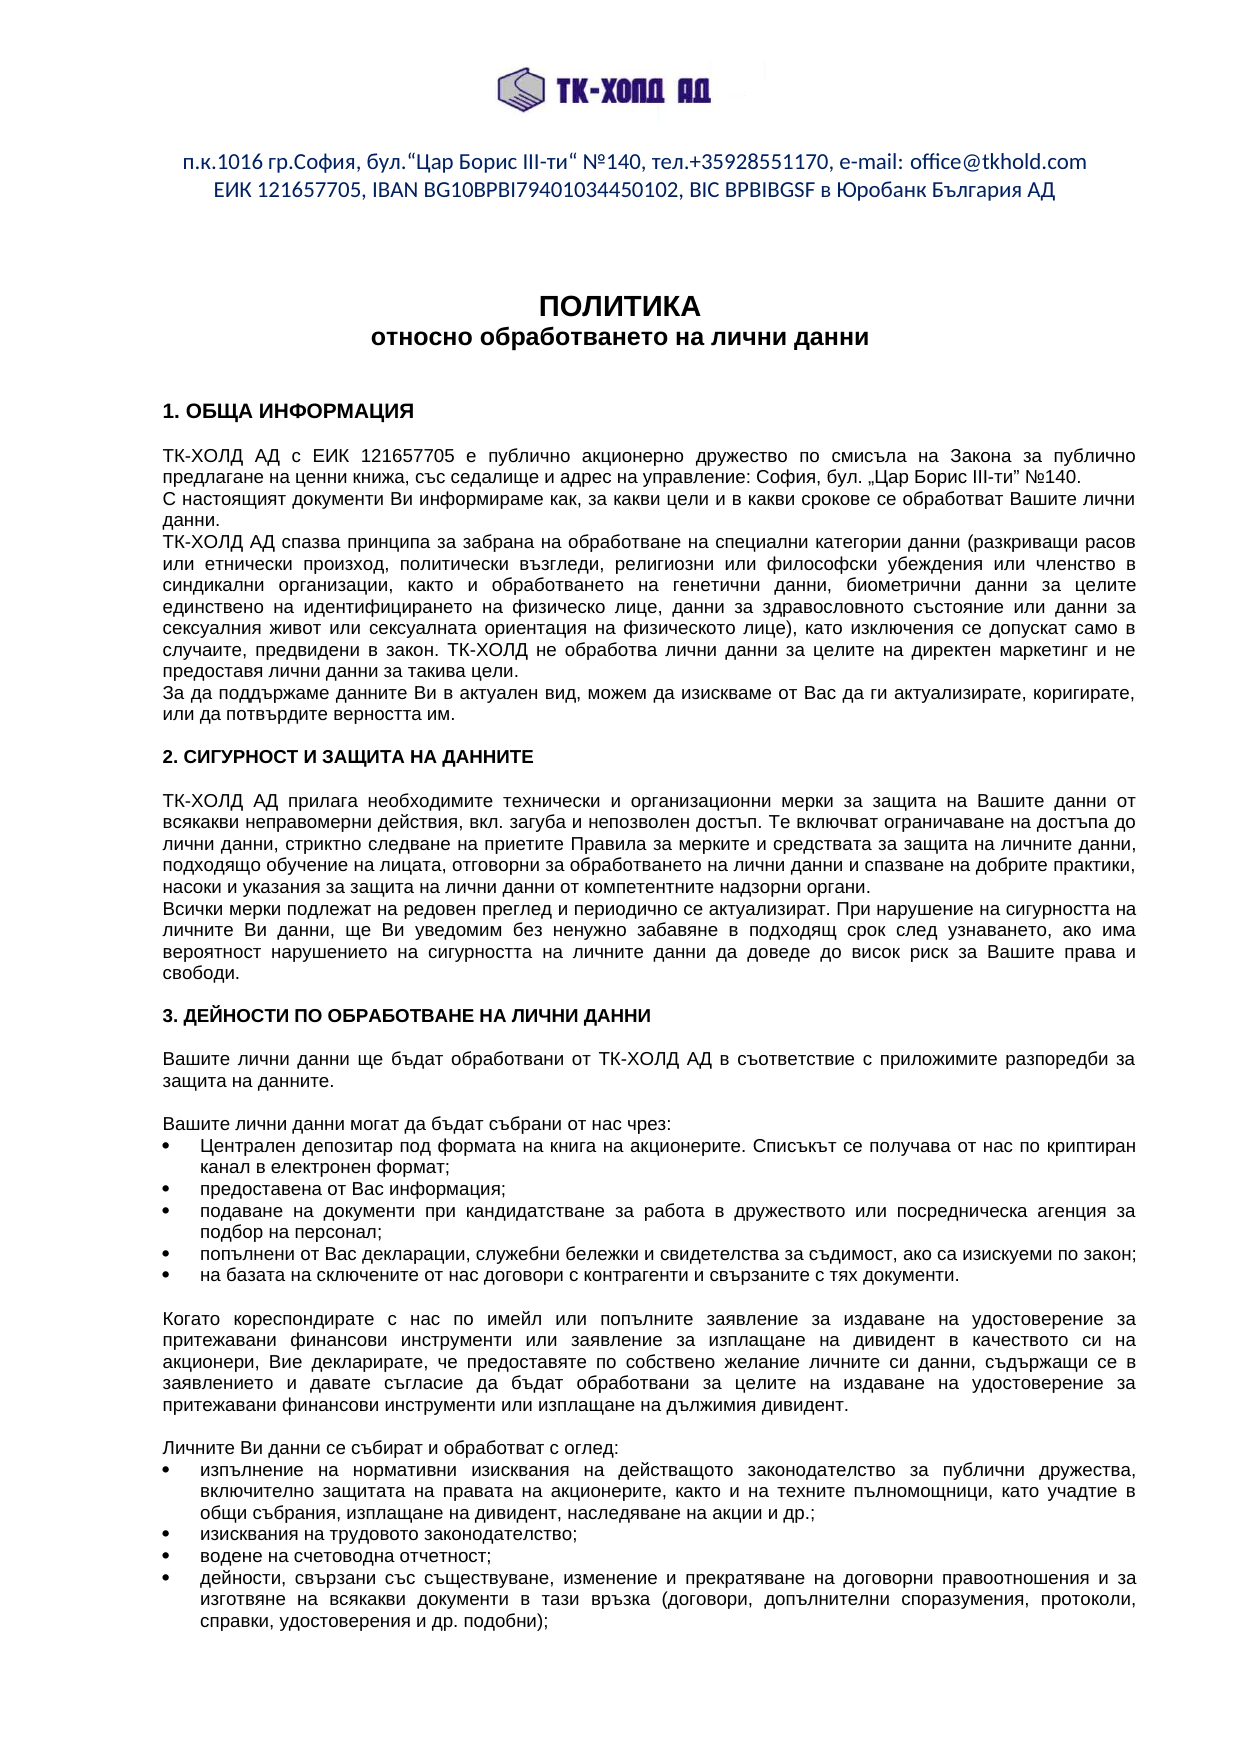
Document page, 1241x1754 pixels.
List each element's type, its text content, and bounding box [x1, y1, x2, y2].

text 2. СИГУРНОСТ И ЗАЩИТА НА ДАННИТЕ [162, 746, 1137, 768]
list дейности, свързани със съществуване, изменение и прекратяване на договорни правоотношения и за изготвяне на всякакви документи в тази връзка (договори, допълнителни споразумения, протоколи, справки, удостоверения и др. подобни); [162, 1567, 1137, 1631]
text п.к.1016 гр.София, бул.“Цар Борис III-ти“ №140, тел.+35928551170, e-mail: office@tkhold.com [148, 147, 1122, 175]
list изисквания на трудовото законодателство; [162, 1523, 1137, 1545]
text Личните Ви данни се събират и обработват с оглед: [162, 1437, 1137, 1458]
text ТК-ХОЛД АД прилага необходимите технически и организационни мерки за защита на Вашите данни от всякакви неправомерни действия, вкл. загуба и непозволен достъп. Те включват ограничаване на достъпа до лични данни, стриктно следване на приетите Правила за мерките и средствата за защита на личните данни, подходящо обучение на лицата, отговорни за обработването на лични данни и спазване на добрите практики, насоки и указания за защита на лични данни от компетентните надзорни органи. [162, 789, 1137, 897]
text Когато кореспондирате с нас по имейл или попълните заявление за издаване на удостоверение за притежавани финансови инструменти или заявление за изплащане на дивидент в качеството си на акционери, Вие декларирате, че предоставяте по собствено желание личните си данни, съдържащи се в заявлението и давате съгласие да бъдат обработвани за целите на издаване на удостоверение за притежавани финансови инструменти или изплащане на дължимия дивидент. [162, 1307, 1137, 1415]
list подаване на документи при кандидатстване за работа в дружеството или посредническа агенция за подбор на персонал; [162, 1199, 1137, 1243]
text относно обработването на лични данни [148, 322, 1093, 351]
text 1. ОБЩА ИНФОРМАЦИЯ [162, 399, 1137, 423]
text За да поддържаме данните Ви в актуален вид, можем да изискваме от Вас да ги актуализирате, коригирате, или да потвърдите верността им. [162, 682, 1137, 725]
list на базата на сключените от нас договори с контрагенти и свързаните с тях документи. [162, 1264, 1137, 1286]
text ПОЛИТИКА [148, 289, 1093, 322]
text 3. ДЕЙНОСТИ ПО ОБРАБОТВАНЕ НА ЛИЧНИ ДАННИ [162, 1005, 1137, 1027]
text ТК-ХОЛД АД с ЕИК 121657705 е публично акционерно дружество по смисъла на Закона за публично предлагане на ценни книжа, със седалище и адрес на управление: София, бул. „Цар Борис III-ти” №140. [162, 444, 1137, 488]
text ТК-ХОЛД АД спазва принципа за забрана на обработване на специални категории данни (разкриващи расов или етнически произход, политически възгледи, религиозни или философски убеждения или членство в синдикални организации, както и обработването на генетични данни, биометрични данни за целите единствено на идентифицирането на физическо лице, данни за здравословното състояние или данни за сексуалния живот или сексуалната ориентация на физическото лице), като изключения се допускат само в случаите, предвидени в закон. ТК-ХОЛД не обработва лични данни за целите на директен маркетинг и не предоставя лични данни за такива цели. [162, 531, 1137, 682]
text ЕИК 121657705, IBAN BG10BPBI79401034450102, BIC BPBIBGSF в Юробанк България АД [148, 175, 1122, 203]
text Вашите лични данни могат да бъдат събрани от нас чрез: [162, 1113, 1137, 1134]
picture [438, 49, 814, 127]
list изпълнение на нормативни изисквания на действащото законодателство за публични дружества, включително защитата на правата на акционерите, както и на техните пълномощници, като учадтие в общи събрания, изплащане на дивидент, наследяване на акции и др.; [162, 1458, 1137, 1523]
text Всички мерки подлежат на редовен преглед и периодично се актуализират. При нарушение на сигурността на личните Ви данни, ще Ви уведомим без ненужно забавяне в подходящ срок след узнаването, ако има вероятност нарушението на сигурността на личните данни да доведе до висок риск за Вашите права и свободи. [162, 897, 1137, 983]
list водене на счетоводна отчетност; [162, 1545, 1137, 1567]
text Вашите лични данни ще бъдат обработвани от ТК-ХОЛД АД в съответствие с приложимите разпоредби за защита на данните. [162, 1048, 1137, 1091]
list предоставена от Вас информация; [162, 1178, 1137, 1199]
list попълнени от Вас декларации, служебни бележки и свидетелства за съдимост, ако са изискуеми по закон; [162, 1243, 1137, 1264]
text С настоящият документи Ви информираме как, за какви цели и в какви срокове се обработват Вашите лични данни. [162, 488, 1137, 531]
list Централен депозитар под формата на книга на акционерите. Списъкът се получава от нас по криптиран канал в електронен формат; [162, 1134, 1137, 1178]
